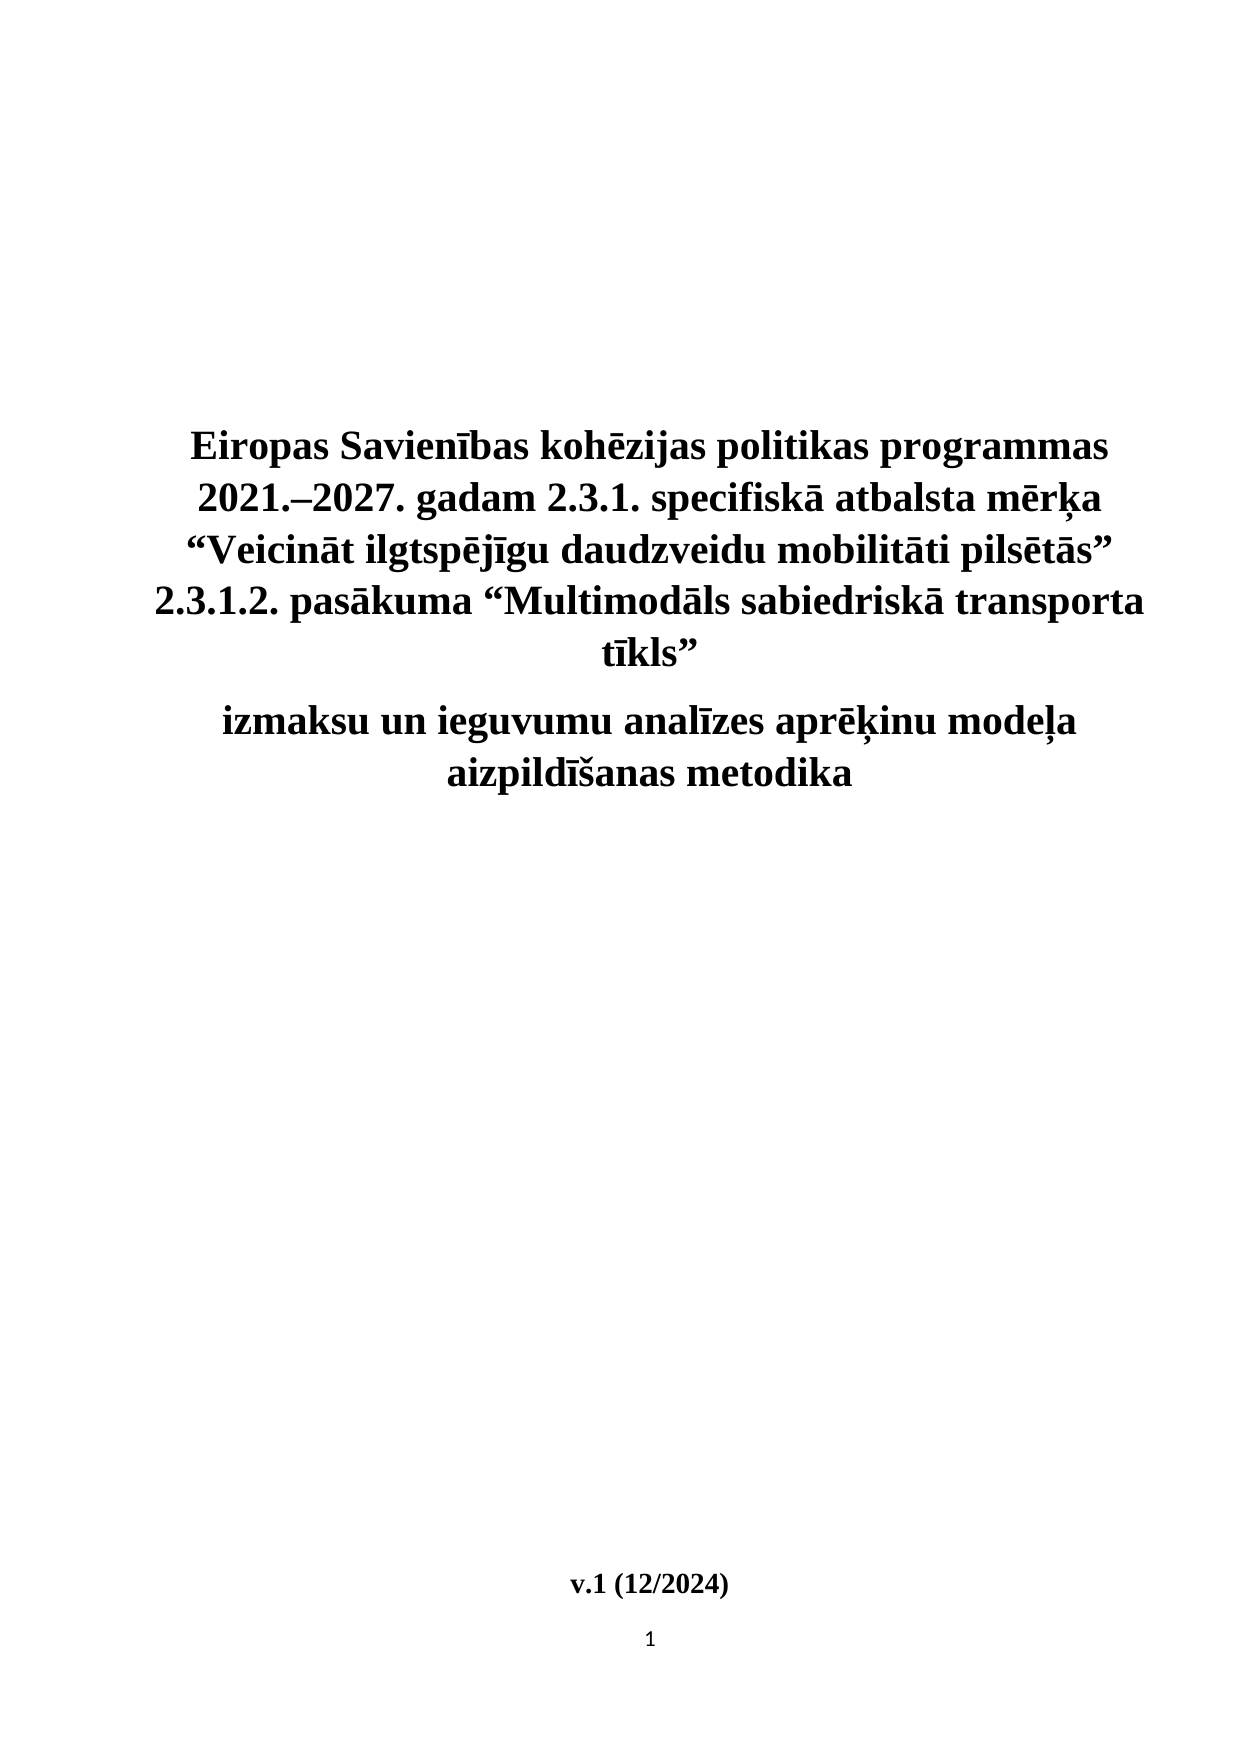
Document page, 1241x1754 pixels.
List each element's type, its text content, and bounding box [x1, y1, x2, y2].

text v.1 (12/2024) [148, 1566, 1152, 1599]
text izmaksu un ieguvumu analīzes aprēķinu modeļa aizpildīšanas metodika [148, 696, 1152, 795]
text Eiropas Savienības kohēzijas politikas programmas 2021.–2027. gadam 2.3.1. specifiskā atbalsta mērķa “Veicināt ilgtspējīgu daudzveidu mobilitāti pilsētās” 2.3.1.2. pasākuma “Multimodāls sabiedriskā transporta tīkls” [148, 421, 1152, 675]
